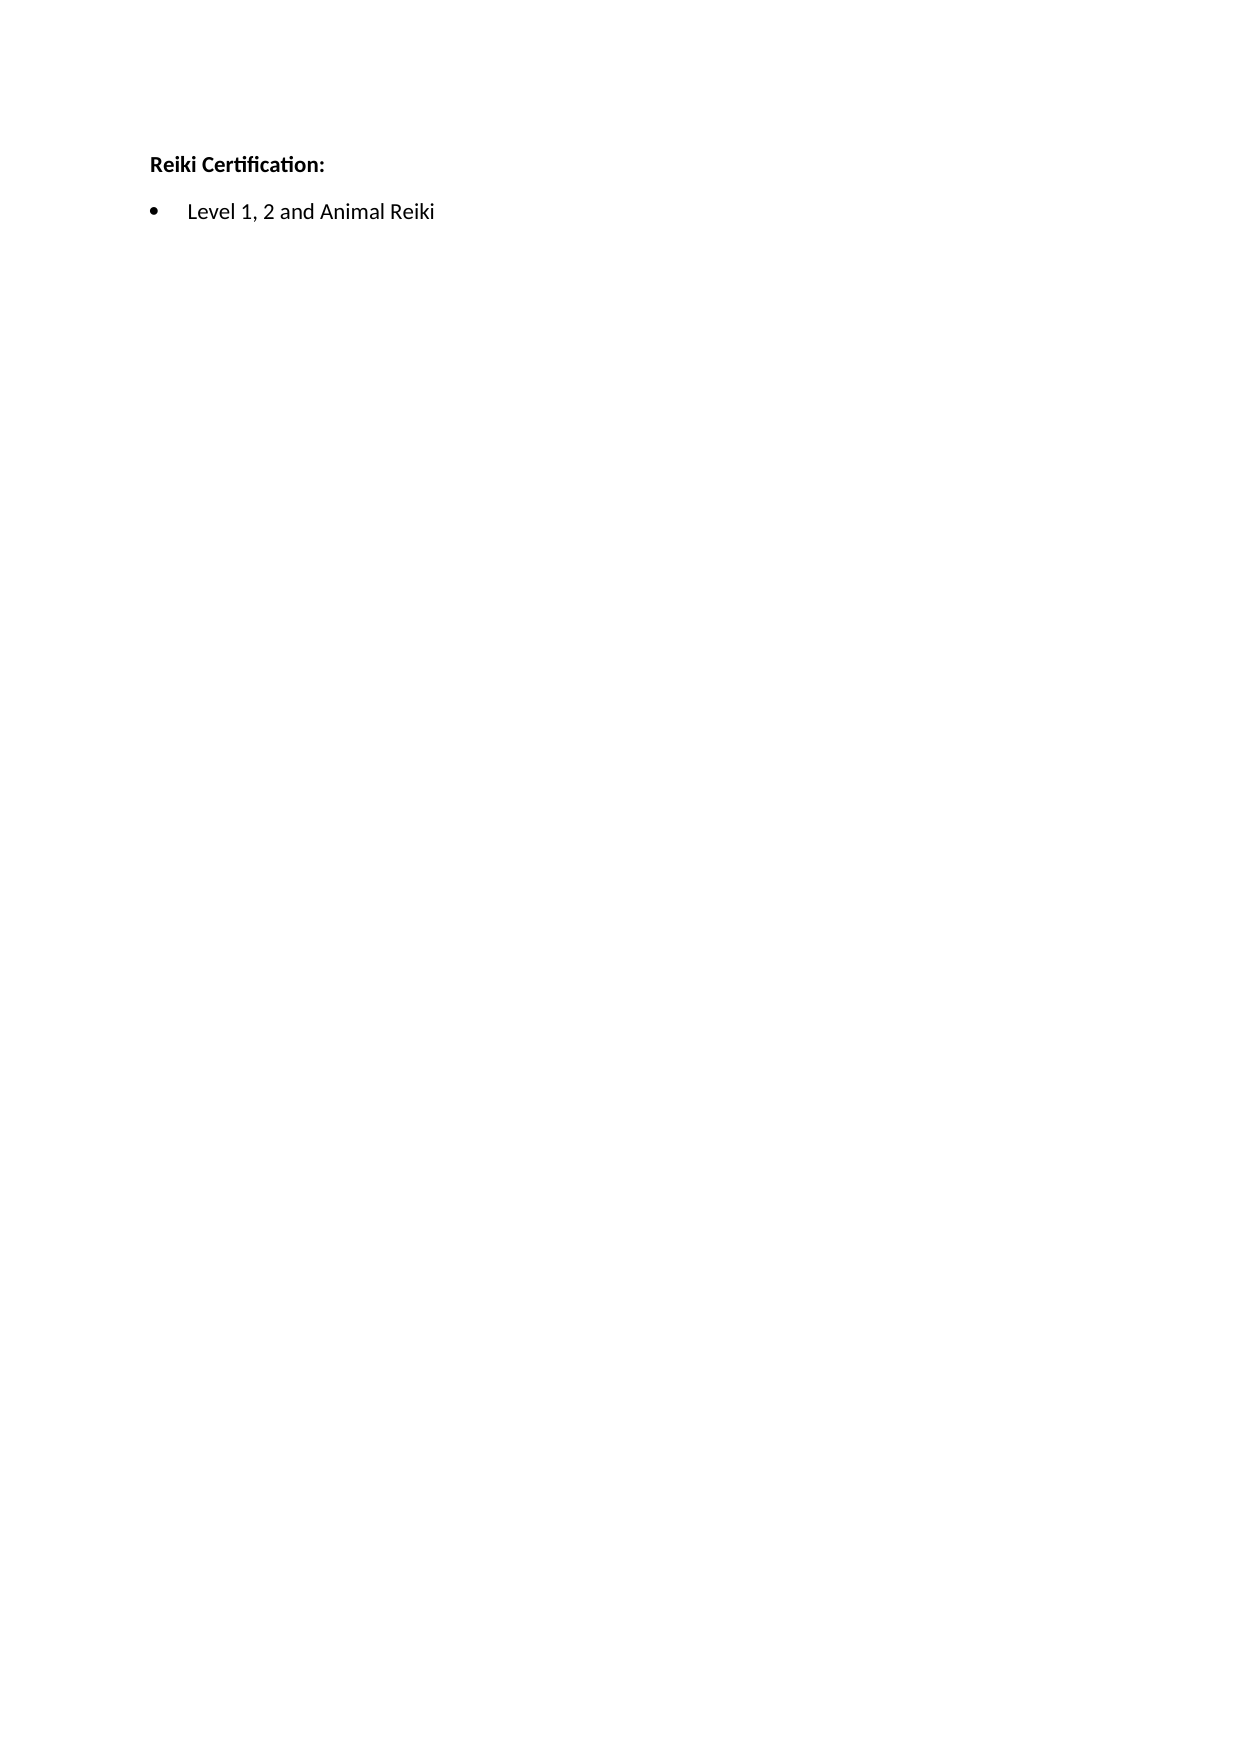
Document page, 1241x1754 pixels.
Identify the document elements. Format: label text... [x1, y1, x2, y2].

text Reiki Certification: [150, 150, 1090, 178]
list Level 1, 2 and Animal Reiki [150, 197, 1090, 225]
